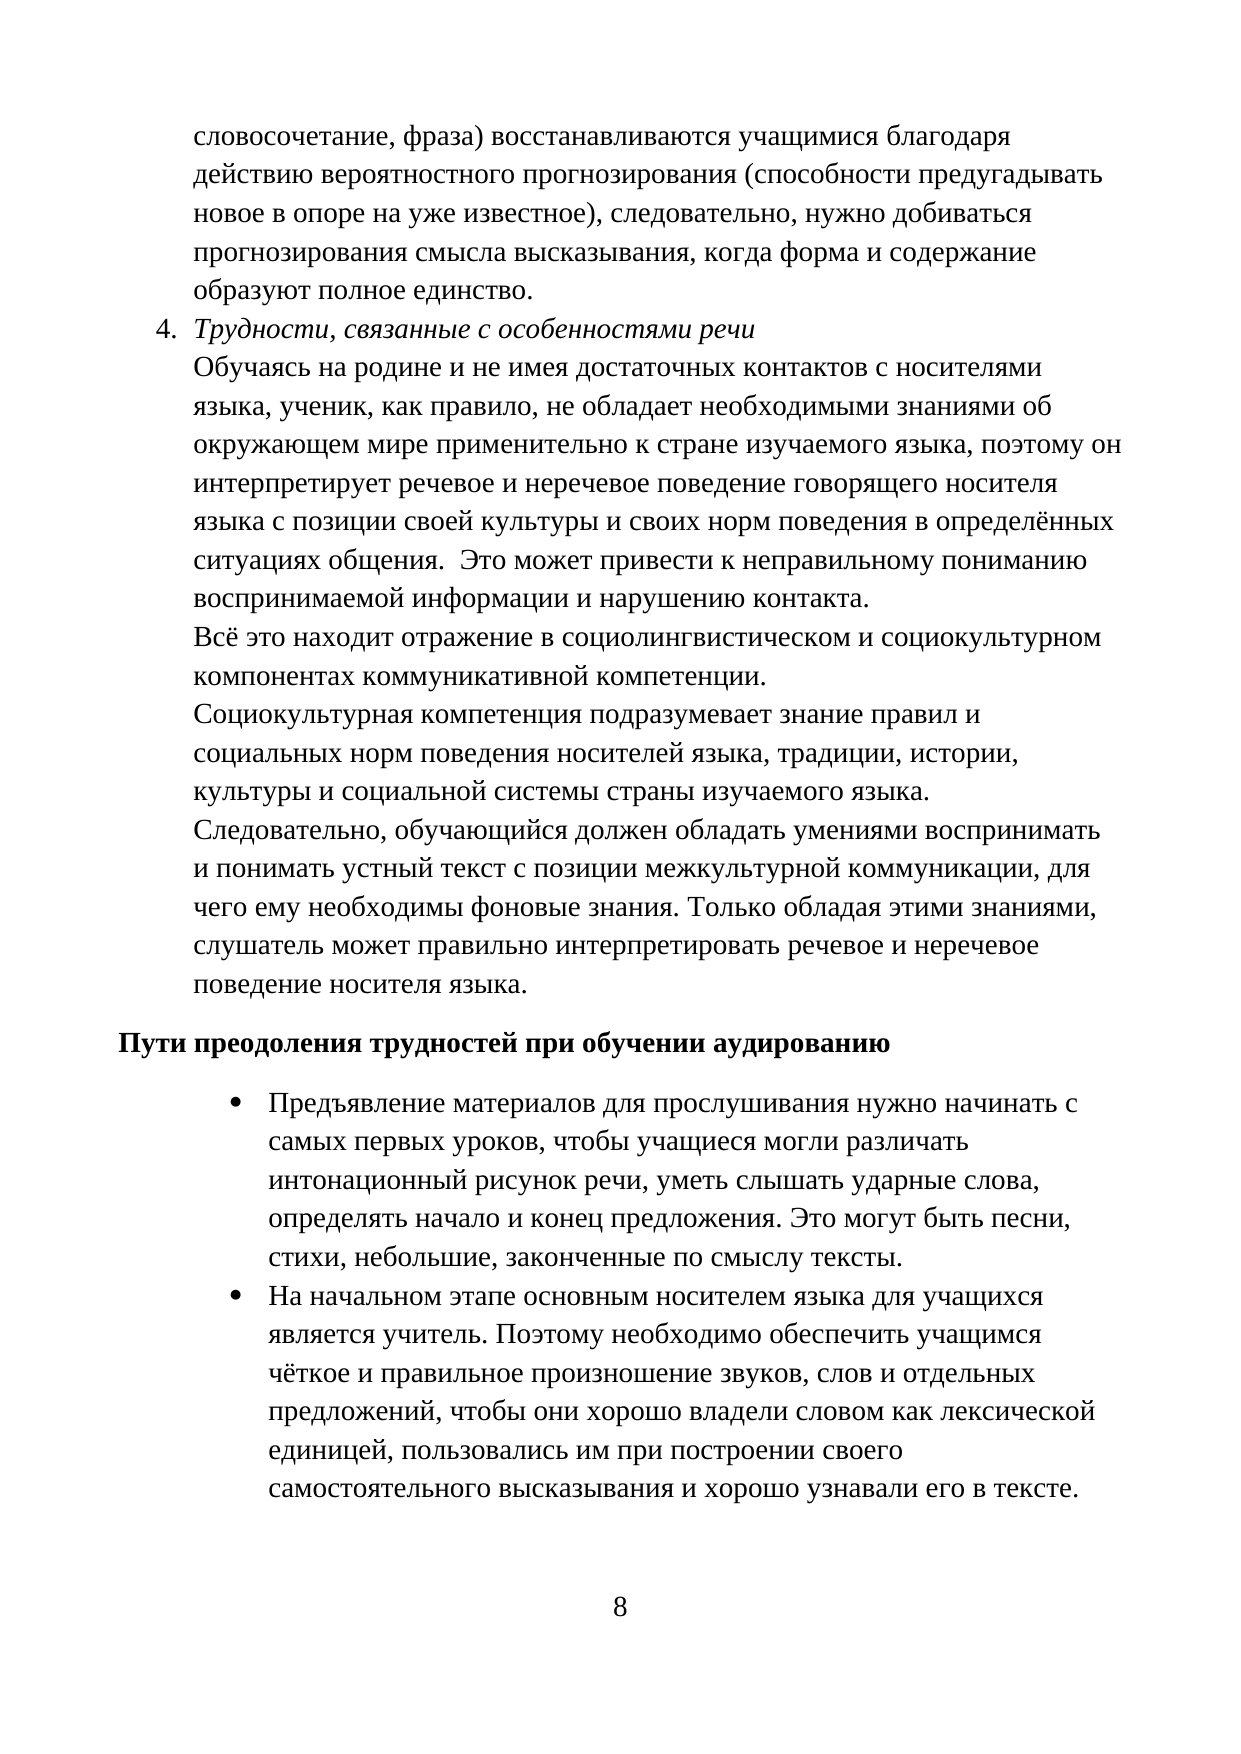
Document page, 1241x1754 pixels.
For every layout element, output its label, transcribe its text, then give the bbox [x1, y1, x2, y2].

text Пути преодоления трудностей при обучении аудированию [118, 1025, 1122, 1059]
list Трудности, связанные с особенностями речи [156, 311, 1122, 344]
list словосочетание, фраза) восстанавливаются учащимися благодаря [193, 118, 1122, 152]
list Следовательно, обучающийся должен обладать умениями воспринимать и понимать устный текст с позиции межкультурной коммуникации, для чего ему необходимы фоновые знания. Только обладая этими знаниями, слушатель может правильно интерпретировать речевое и неречевое поведение носителя языка. [193, 812, 1122, 999]
list Социокультурная компетенция подразумевает знание правил и социальных норм поведения носителей языка, традиции, истории, культуры и социальной системы страны изучаемого языка. [193, 696, 1122, 807]
list Предъявление материалов для прослушивания нужно начинать с самых первых уроков, чтобы учащиеся могли различать интонационный рисунок речи, уметь слышать ударные слова, определять начало и конец предложения. Это могут быть песни, стихи, небольшие, законченные по смыслу тексты. [231, 1085, 1122, 1273]
list Всё это находит отражение в социолингвистическом и социокультурном компонентах коммуникативной компетенции. [193, 619, 1122, 691]
list Обучаясь на родине и не имея достаточных контактов с носителями языка, ученик, как правило, не обладает необходимыми знаниями об окружающем мире применительно к стране изучаемого языка, поэтому он интерпретирует речевое и неречевое поведение говорящего носителя языка с позиции своей культуры и своих норм поведения в определённых ситуациях общения. Это может привести к неправильному пониманию воспринимаемой информации и нарушению контакта. [193, 349, 1122, 614]
list На начальном этапе основным носителем языка для учащихся является учитель. Поэтому необходимо обеспечить учащимся чёткое и правильное произношение звуков, слов и отдельных предложений, чтобы они хорошо владели словом как лексической единицей, пользовались им при построении своего самостоятельного высказывания и хорошо узнавали его в тексте. [231, 1278, 1122, 1504]
text 8 [118, 1589, 1122, 1623]
list действию вероятностного прогнозирования (способности предугадывать новое в опоре на уже известное), следовательно, нужно добиваться прогнозирования смысла высказывания, когда форма и содержание образуют полное единство. [193, 157, 1122, 306]
